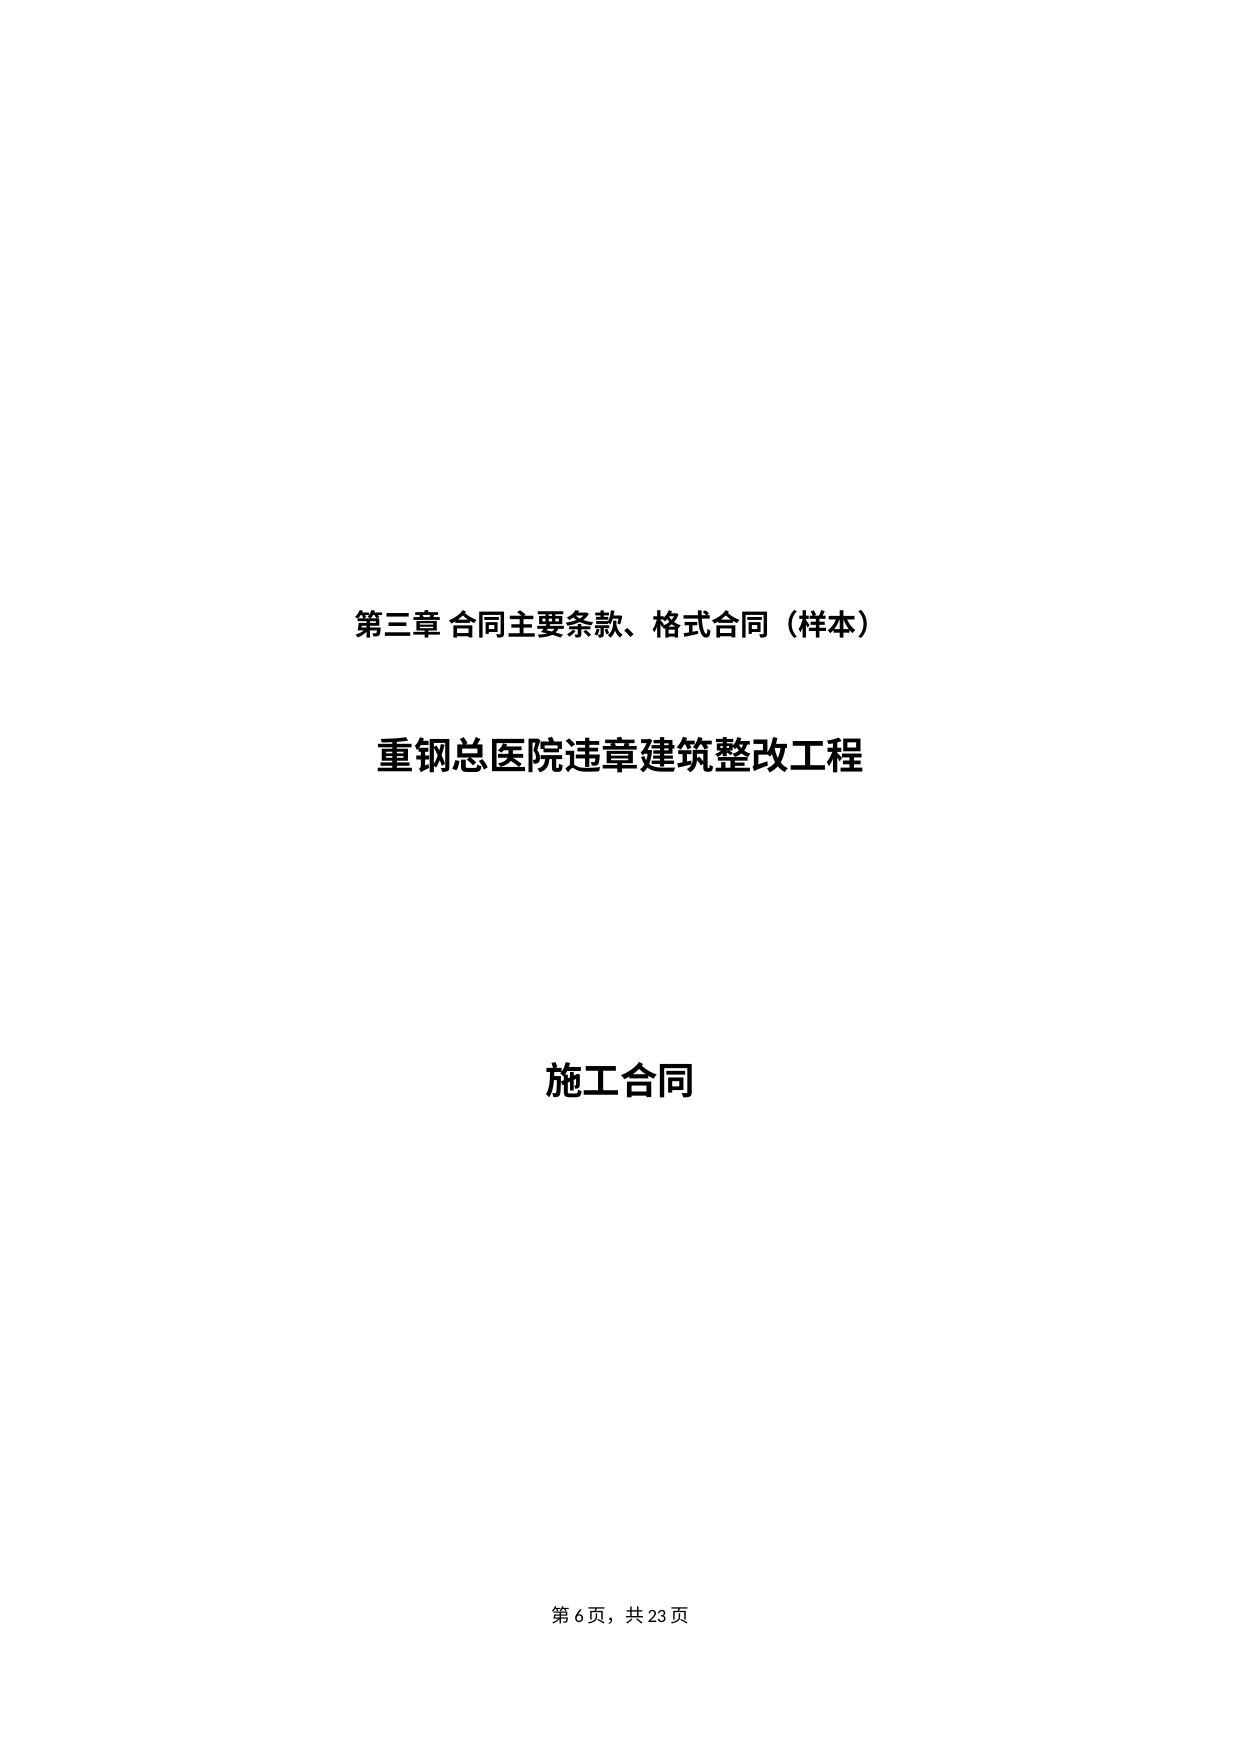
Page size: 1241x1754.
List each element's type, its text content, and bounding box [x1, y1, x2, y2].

text 重钢总医院违章建筑整改工程 [159, 720, 1081, 785]
text 施工合同 [159, 1045, 1081, 1110]
text 第三章 合同主要条款、格式合同（样本） [159, 590, 1081, 655]
